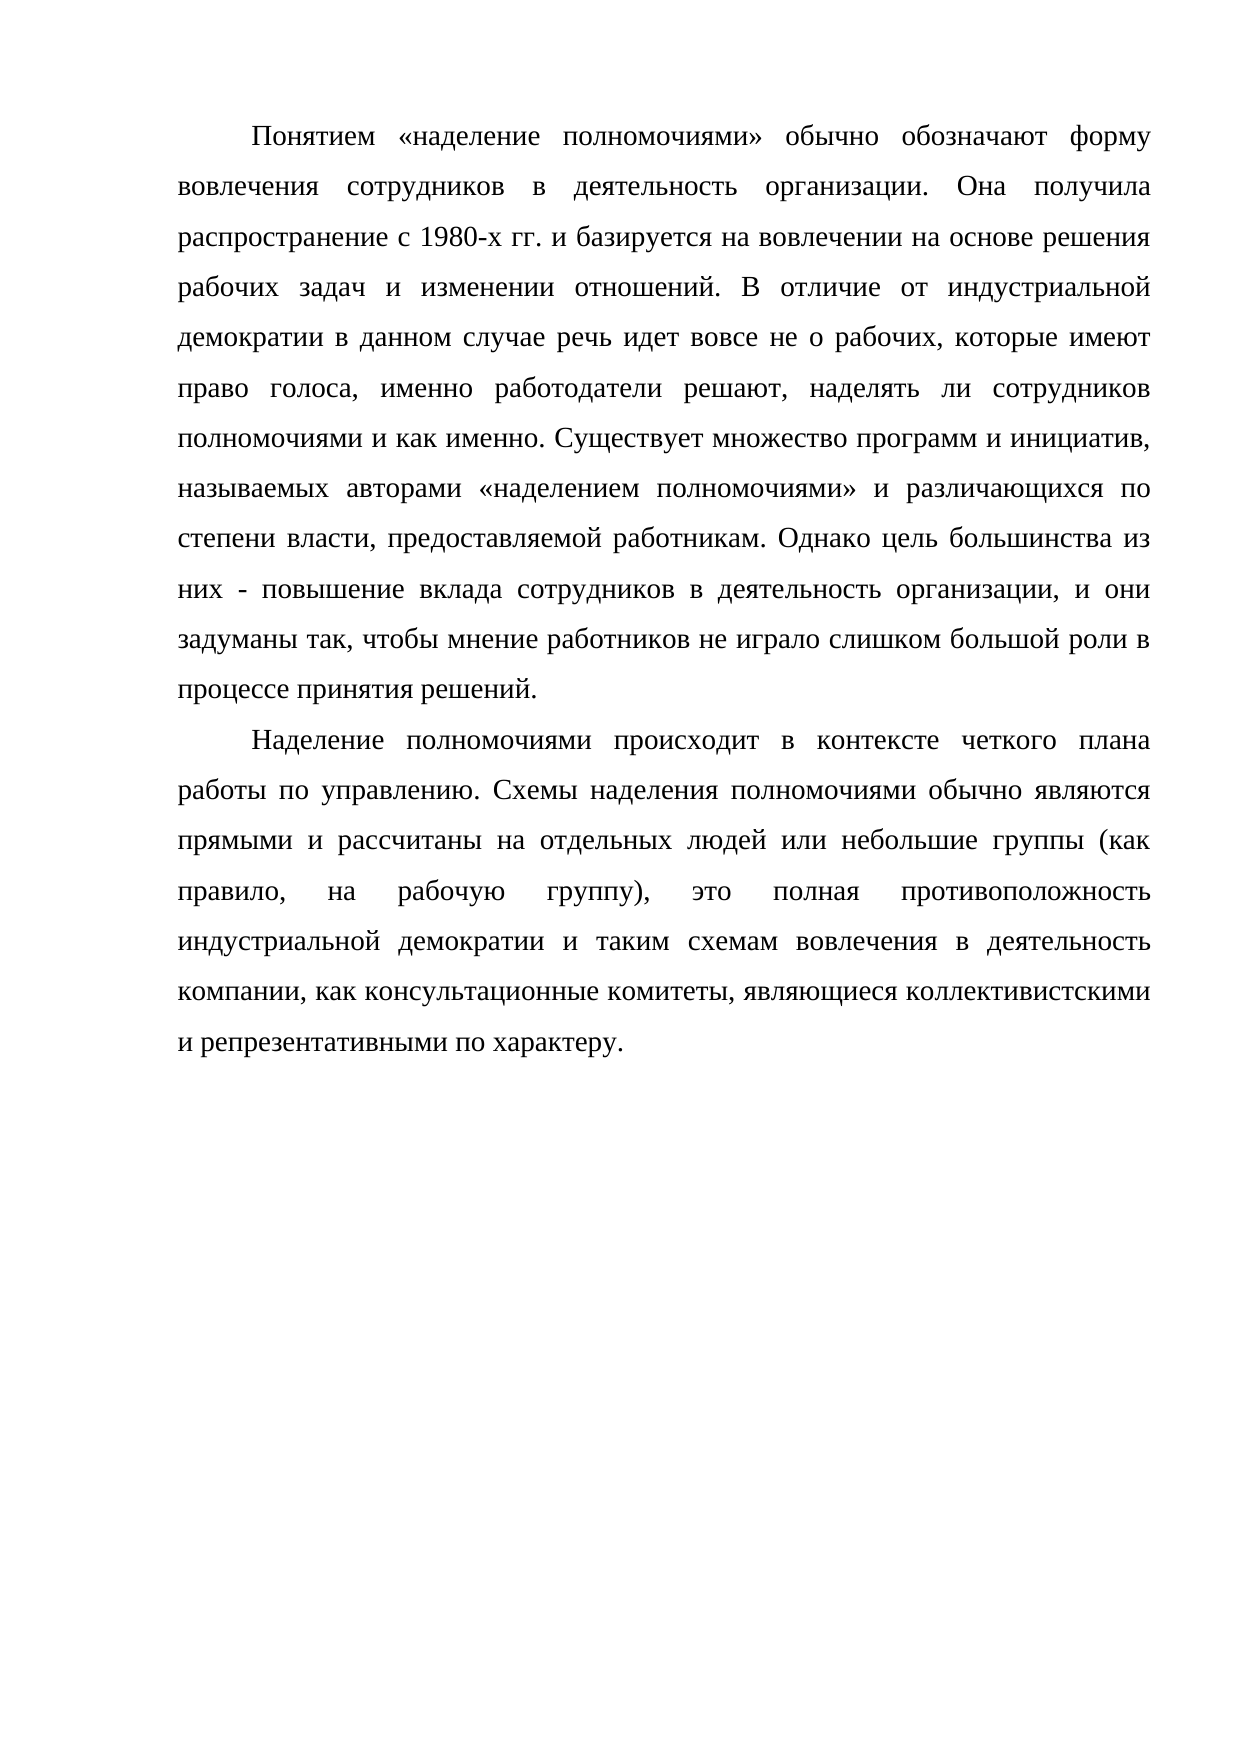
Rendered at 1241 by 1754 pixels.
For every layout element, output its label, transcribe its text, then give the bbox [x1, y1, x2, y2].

text Понятием «наделение полномочиями» обычно обозначают форму вовлечения сотрудников в деятельность организации. Она получила распространение с 1980-х гг. и базируется на вовлечении на основе решения рабочих задач и изменении отношений. В отличие от индустриальной демократии в данном случае речь идет вовсе не о рабочих, которые имеют право голоса, именно работодатели решают, наделять ли сотрудников полномочиями и как именно. Существует множество программ и инициатив, называемых авторами «наделением полномочиями» и различающихся по степени власти, предоставляемой работникам. Однако цель большинства из них - повышение вклада сотрудников в деятельность организации, и они задуманы так, чтобы мнение работников не играло слишком большой роли в процессе принятия решений. [177, 118, 1152, 705]
text Наделение полномочиями происходит в контексте четкого плана работы по управлению. Схемы наделения полномочиями обычно являются прямыми и рассчитаны на отдельных людей или небольшие группы (как правило, на рабочую группу), это полная противоположность индустриальной демократии и таким схемам вовлечения в деятельность компании, как консультационные комитеты, являющиеся коллективистскими и репрезентативными по характеру. [177, 722, 1152, 1057]
